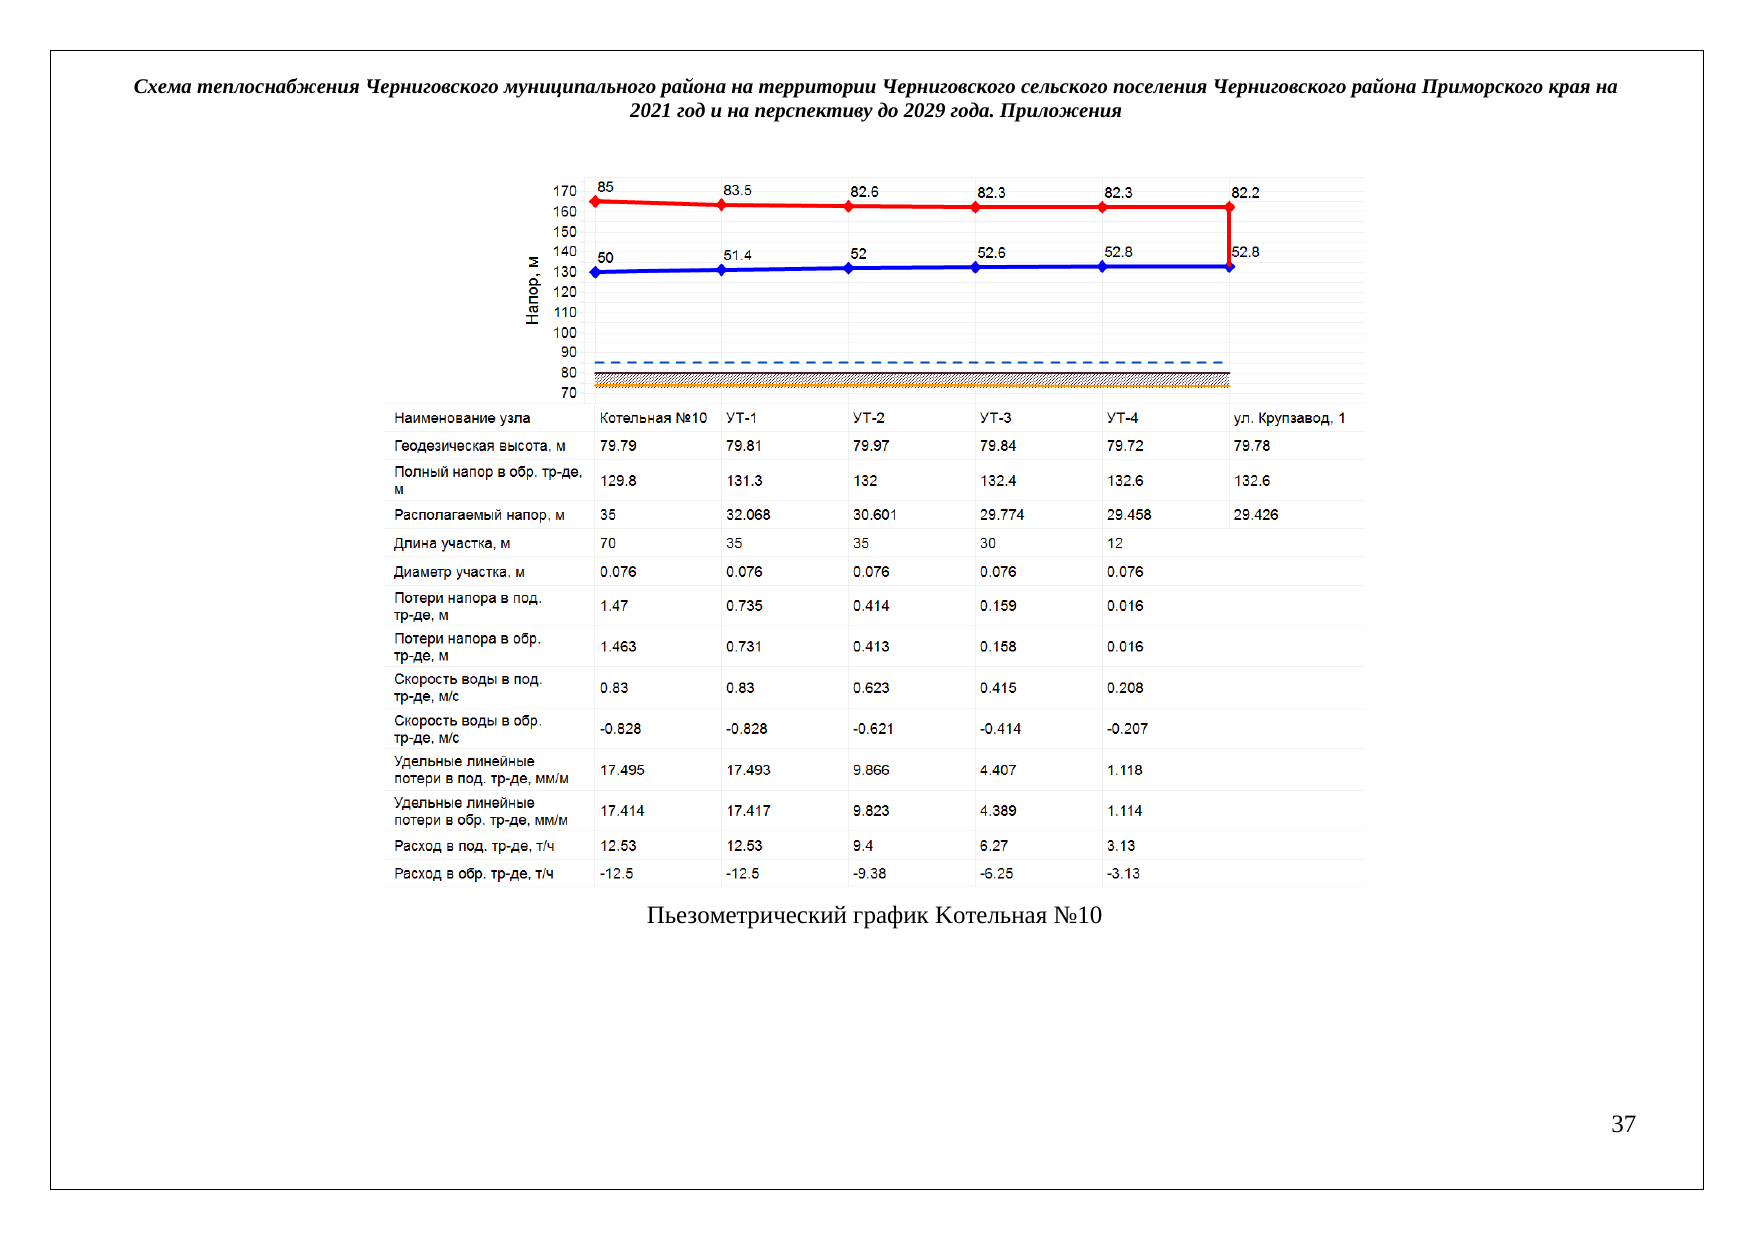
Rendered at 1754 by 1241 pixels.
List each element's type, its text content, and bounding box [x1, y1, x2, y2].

text Пьезометрический график Kотельная №10 [118, 901, 1631, 929]
picture [383, 177, 1366, 887]
